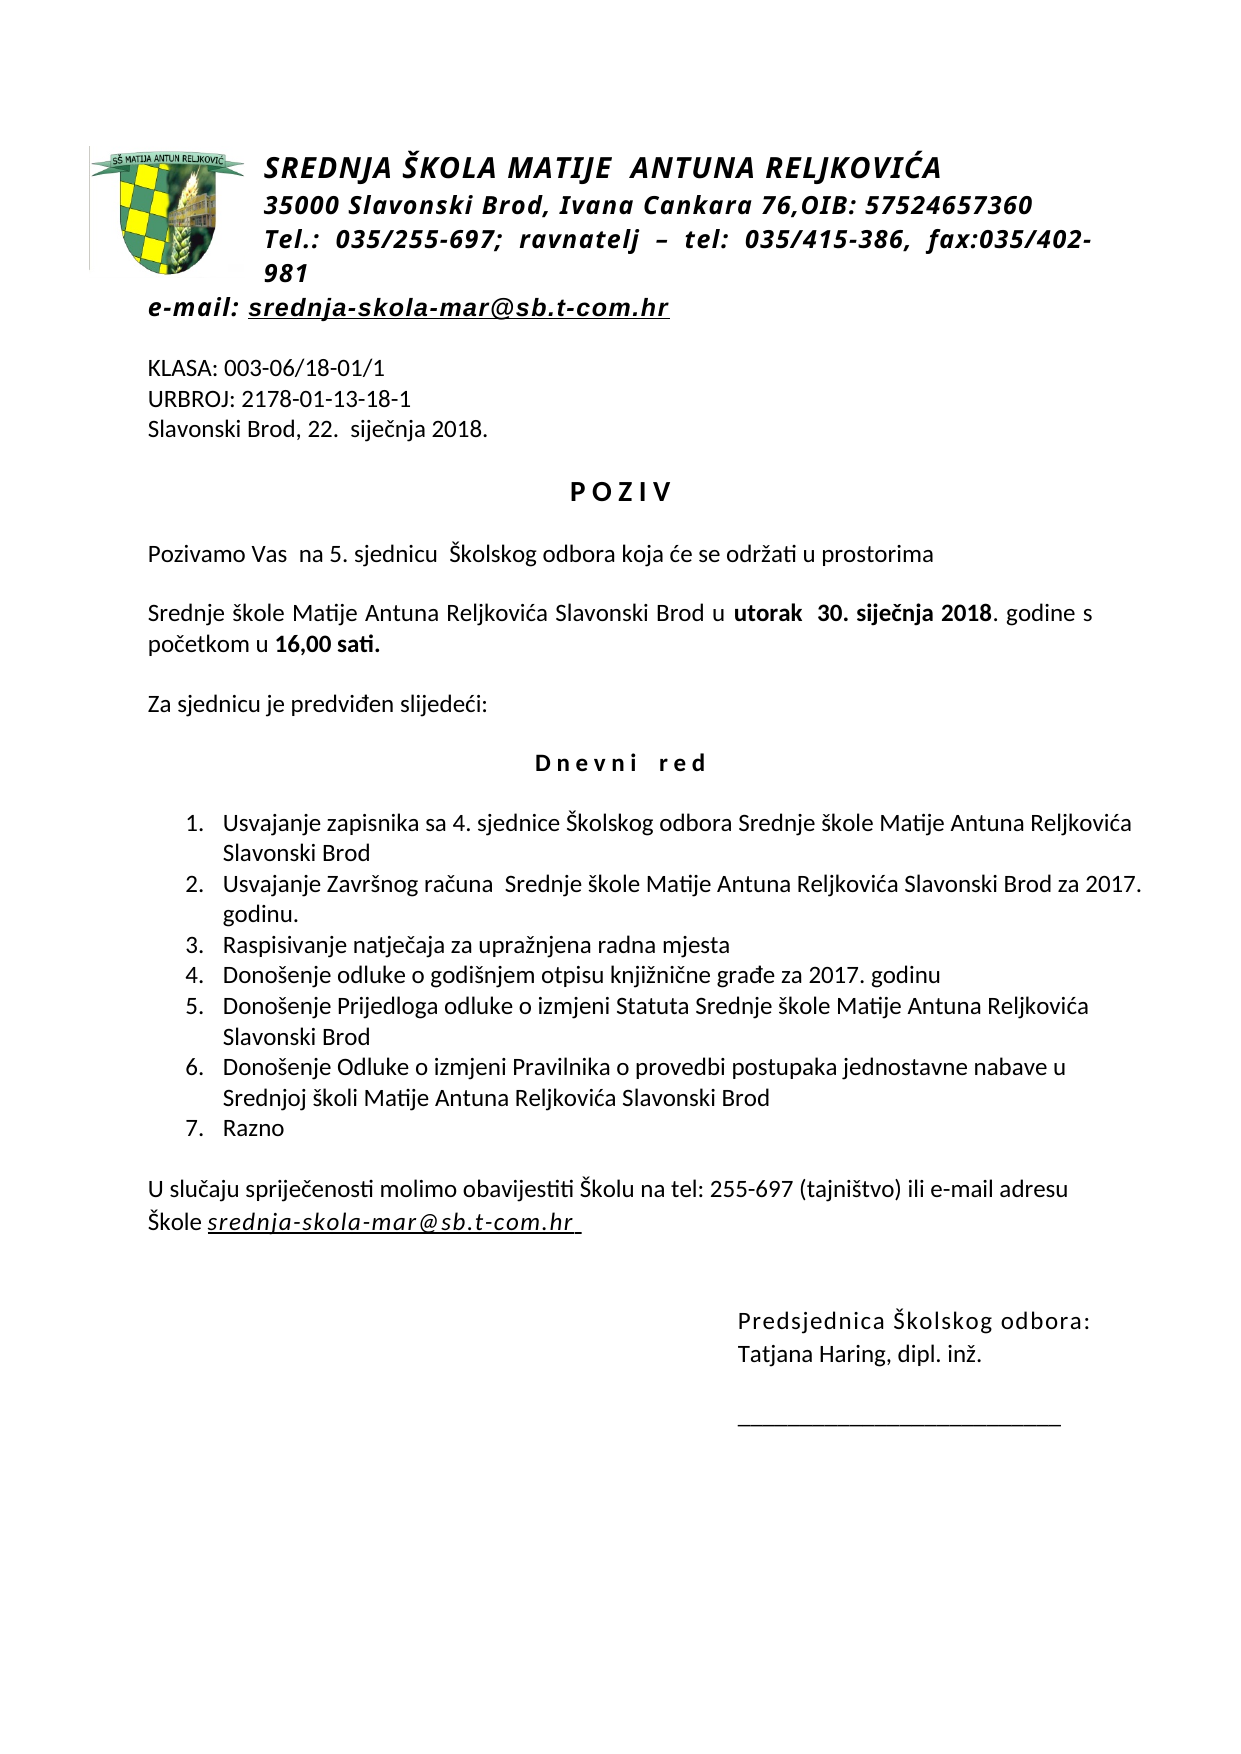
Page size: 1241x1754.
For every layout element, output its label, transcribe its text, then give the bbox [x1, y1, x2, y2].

list Usvajanje Završnog računa Srednje škole Matije Antuna Reljkovića Slavonski Brod za 2017. godinu. [185, 868, 1181, 929]
text Za sjednicu je predviđen slijedeći: [148, 688, 1093, 718]
text Predsjednica Školskog odbora: [664, 1305, 1093, 1336]
list e-mail: srednja-skola-mar@sb.t-com.hr [148, 289, 1093, 323]
list Razno [185, 1112, 1093, 1143]
list Usvajanje zapisnika sa 4. sjednice Školskog odbora Srednje škole Matije Antuna Reljkovića Slavonski Brod [185, 807, 1181, 868]
text URBROJ: 2178-01-13-18-1 [148, 383, 1093, 413]
list Tel.: 035/255-697; ravnatelj – tel: 035/415-386, fax:035/402-981 [148, 221, 1093, 289]
text Tatjana Haring, dipl. inž. [738, 1338, 1181, 1369]
list Donošenje Odluke o izmjeni Pravilnika o provedbi postupaka jednostavne nabave u Srednjoj školi Matije Antuna Reljkovića Slavonski Brod [185, 1051, 1093, 1112]
text __________________________ [738, 1399, 1181, 1430]
list Raspisivanje natječaja za upražnjena radna mjesta [185, 929, 1093, 960]
list Donošenje Prijedloga odluke o izmjeni Statuta Srednje škole Matije Antuna Reljkovića Slavonski Brod [185, 990, 1093, 1051]
text D n e v n i r e d [148, 747, 1093, 778]
list Donošenje odluke o godišnjem otpisu knjižnične građe za 2017. godinu [185, 960, 1093, 990]
list SREDNJA ŠKOLA MATIJE ANTUNA RELJKOVIĆA [245, 148, 1093, 187]
list 35000 Slavonski Brod, Ivana Cankara 76,OIB: 57524657360 [245, 187, 1093, 221]
text KLASA: 003-06/18-01/1 [148, 352, 1093, 383]
picture [89, 146, 245, 278]
text Pozivamo Vas na 5. sjednicu Školskog odbora koja će se održati u prostorima [148, 538, 1093, 568]
text P O Z I V [148, 473, 1093, 509]
text Srednje škole Matije Antuna Reljkovića Slavonski Brod u utorak 30. siječnja 2018. godine s početkom u 16,00 sati. [148, 597, 1093, 658]
text U slučaju spriječenosti molimo obavijestiti Školu na tel: 255-697 (tajništvo) ili e-mail adresu Škole srednja-skola-mar@sb.t-com.hr [148, 1173, 1093, 1237]
text Slavonski Brod, 22. siječnja 2018. [148, 413, 1093, 444]
